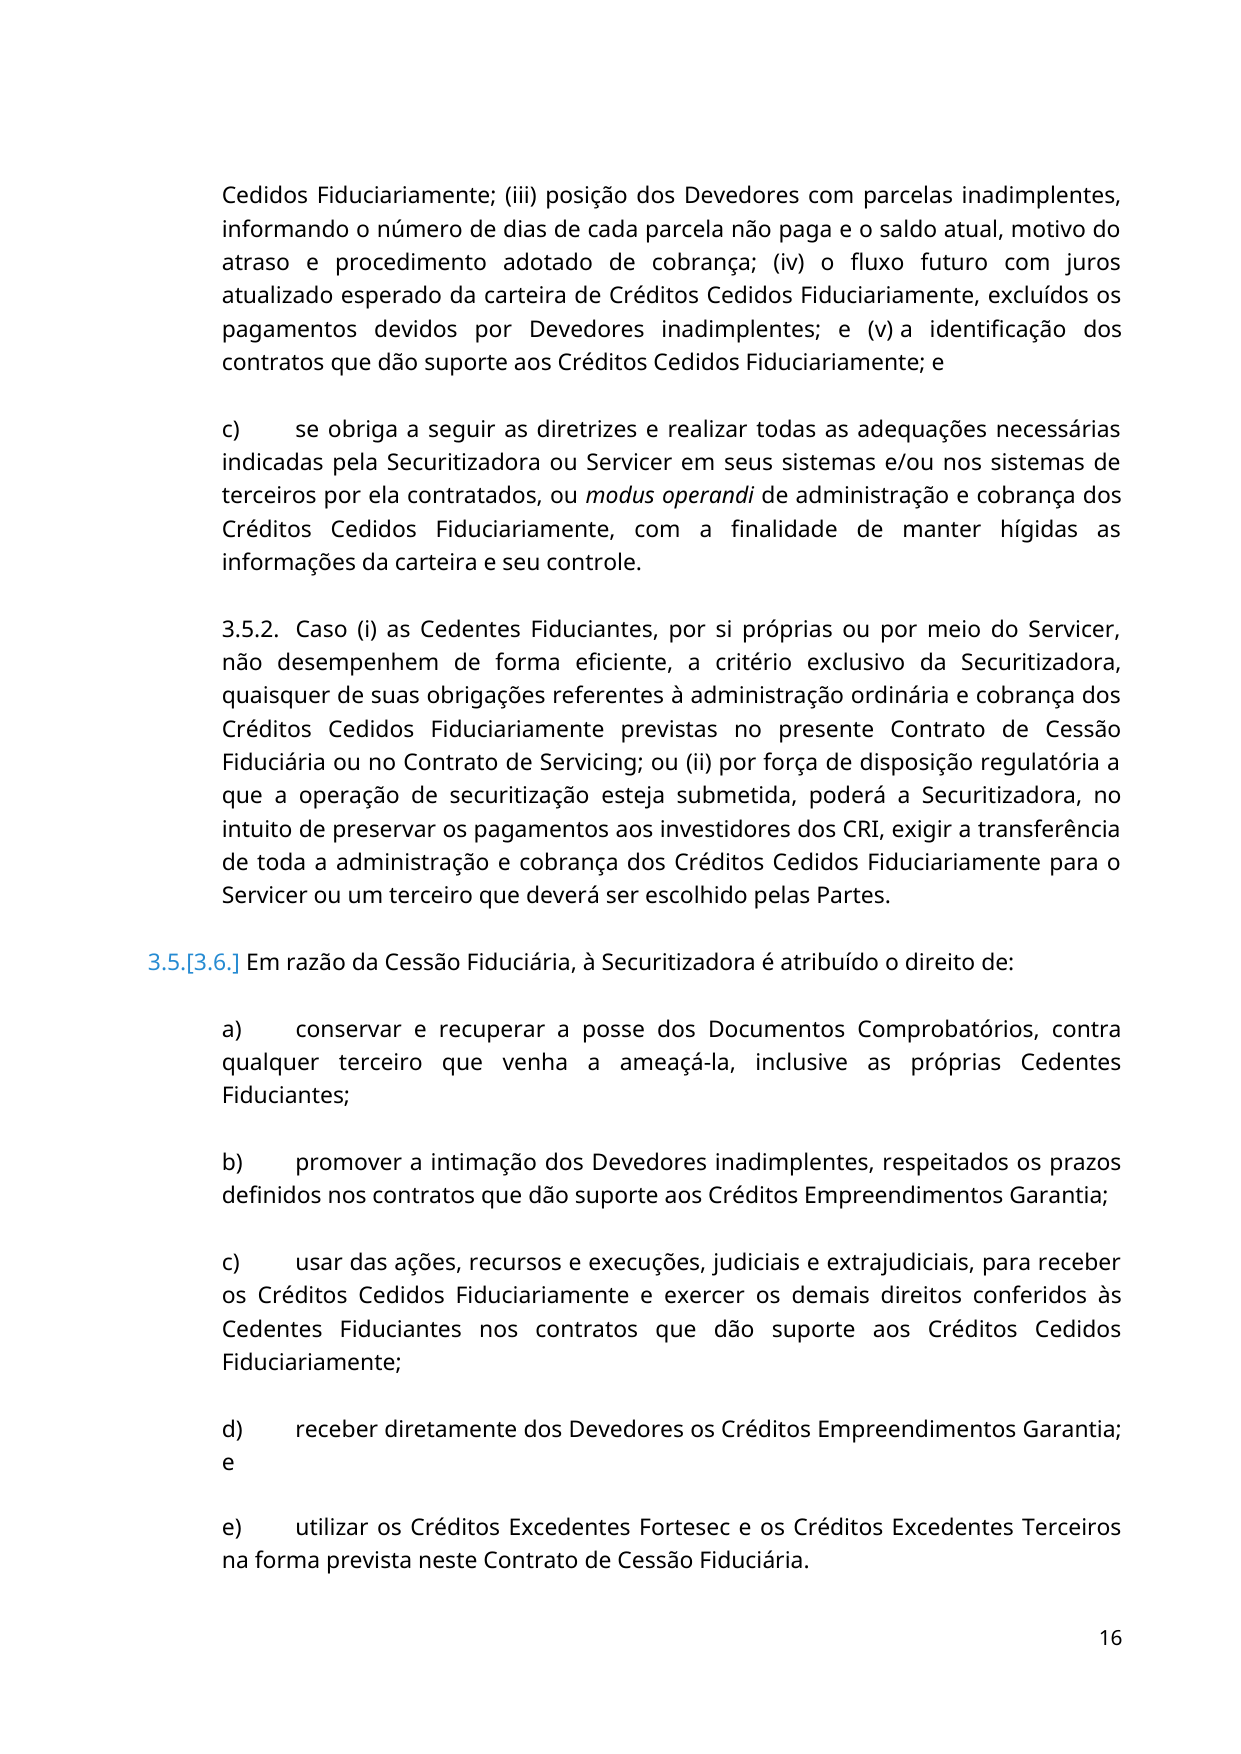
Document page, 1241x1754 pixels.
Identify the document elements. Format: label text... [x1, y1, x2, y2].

list utilizar os Créditos Excedentes Fortesec e os Créditos Excedentes Terceiros na forma prevista neste Contrato de Cessão Fiduciária. [222, 1508, 1122, 1575]
text 3.5.2. Caso (i) as Cedentes Fiduciantes, por si próprias ou por meio do Servicer, não desempenhem de forma eficiente, a critério exclusivo da Securitizadora, quaisquer de suas obrigações referentes à administração ordinária e cobrança dos Créditos Cedidos Fiduciariamente previstas no presente Contrato de Cessão Fiduciária ou no Contrato de Servicing; ou (ii) por força de disposição regulatória a que a operação de securitização esteja submetida, poderá a Securitizadora, no intuito de preservar os pagamentos aos investidores dos CRI, exigir a transferência de toda a administração e cobrança dos Créditos Cedidos Fiduciariamente para o Servicer ou um terceiro que deverá ser escolhido pelas Partes. [222, 611, 1122, 911]
list Em razão da Cessão Fiduciária, à Securitizadora é atribuído o direito de: [148, 944, 1122, 977]
list conservar e recuperar a posse dos Documentos Comprobatórios, contra qualquer terceiro que venha a ameaçá-la, inclusive as próprias Cedentes Fiduciantes; [222, 1011, 1122, 1111]
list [222, 177, 1122, 377]
list se obriga a seguir as diretrizes e realizar todas as adequações necessárias indicadas pela Securitizadora ou Servicer em seus sistemas e/ou nos sistemas de terceiros por ela contratados, ou modus operandi de administração e cobrança dos Créditos Cedidos Fiduciariamente, com a finalidade de manter hígidas as informações da carteira e seu controle. [222, 411, 1122, 577]
list receber diretamente dos Devedores os Créditos Empreendimentos Garantia; e [222, 1411, 1122, 1477]
list promover a intimação dos Devedores inadimplentes, respeitados os prazos definidos nos contratos que dão suporte aos Créditos Empreendimentos Garantia; [222, 1144, 1122, 1211]
list usar das ações, recursos e execuções, judiciais e extrajudiciais, para receber os Créditos Cedidos Fiduciariamente e exercer os demais direitos conferidos às Cedentes Fiduciantes nos contratos que dão suporte aos Créditos Cedidos Fiduciariamente; [222, 1244, 1122, 1377]
